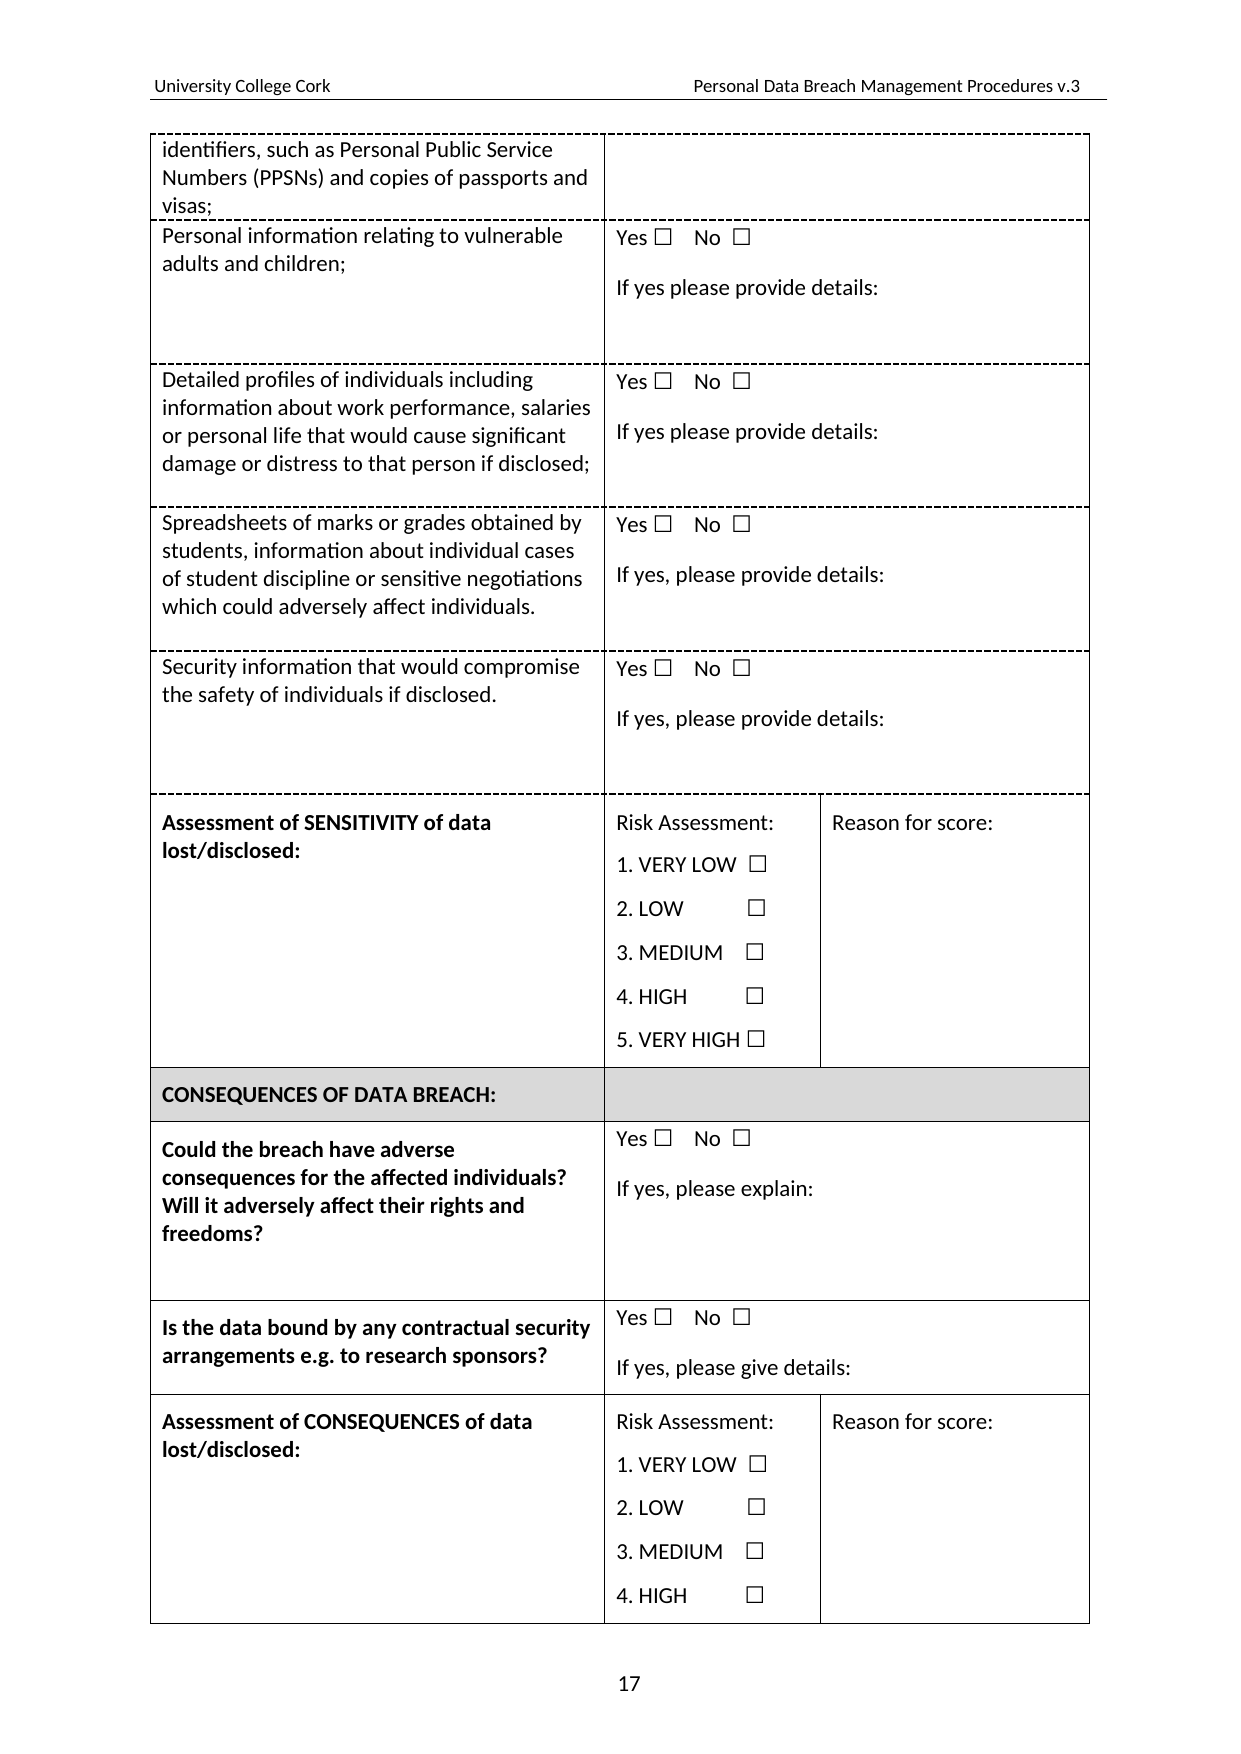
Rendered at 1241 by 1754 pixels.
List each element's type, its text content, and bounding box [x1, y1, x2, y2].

table_cell CONSEQUENCES OF DATA BREACH: [151, 1068, 604, 1121]
table_cell Risk Assessment: 1. VERY LOW 2. LOW 3. MEDIUM 4. HIGH 5. VERY HIGH [605, 793, 820, 1067]
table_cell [605, 133, 1089, 219]
table_cell Yes No If yes, please provide details: [605, 506, 1089, 650]
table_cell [151, 133, 604, 219]
table_cell Yes No If yes please provide details: [605, 219, 1089, 363]
table_cell Is the data bound by any contractual security arrangements e.g. to research sponsors? [151, 1301, 604, 1393]
table_cell Yes No If yes, please give details: [605, 1301, 1089, 1393]
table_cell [151, 1395, 604, 1622]
table_cell Reason for score: [821, 793, 1089, 1067]
table_cell Personal information relating to vulnerable adults and children; [151, 219, 604, 363]
table_cell Reason for score: [821, 1395, 1089, 1622]
table_cell Spreadsheets of marks or grades obtained by students, information about individual cases of student discipline or sensitive negotiations which could adversely affect individuals. [151, 506, 604, 650]
table_cell [605, 1068, 1089, 1121]
table_cell Yes No If yes, please provide details: [605, 650, 1089, 793]
table_cell Yes No If yes, please explain: [605, 1122, 1089, 1300]
table_cell Detailed profiles of individuals including information about work performance, salaries or personal life that would cause significant damage or distress to that person if disclosed; [151, 363, 604, 506]
table_cell Could the breach have adverse consequences for the affected individuals? Will it adversely affect their rights and freedoms? [151, 1122, 604, 1300]
table_cell Yes No If yes please provide details: [605, 363, 1089, 506]
table_cell Assessment of SENSITIVITY of data lost/disclosed: [151, 793, 604, 1067]
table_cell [605, 1395, 820, 1622]
table_cell Security information that would compromise the safety of individuals if disclosed. [151, 650, 604, 793]
